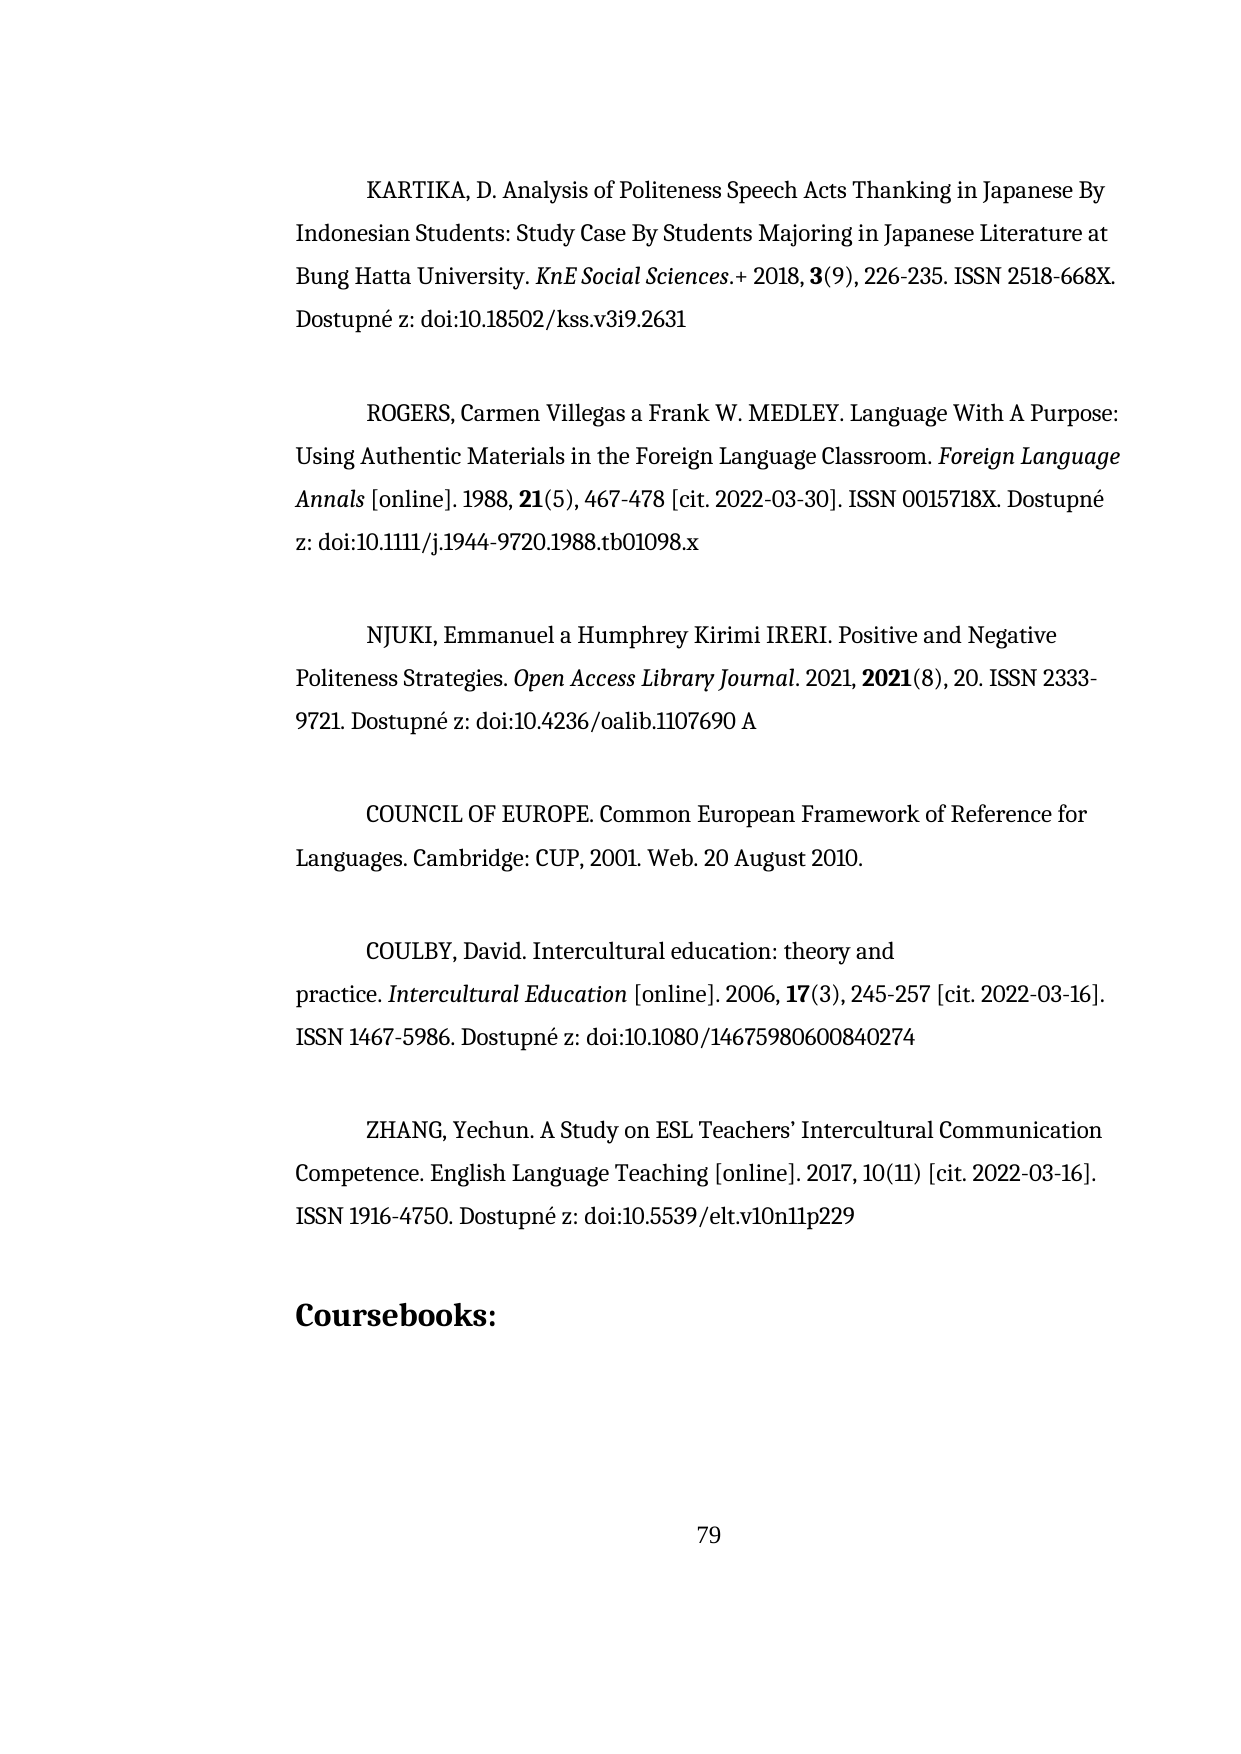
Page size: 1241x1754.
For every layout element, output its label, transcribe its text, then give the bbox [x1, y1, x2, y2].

text Coursebooks: [295, 1295, 1122, 1334]
text COULBY, David. Intercultural education: theory and practice. Intercultural Education [online]. 2006, 17(3), 245-257 [cit. 2022-03-16]. ISSN 1467-5986. Dostupné z: doi:10.1080/14675980600840274 [295, 937, 1122, 1052]
text ZHANG, Yechun. A Study on ESL Teachers’ Intercultural Communication Competence. English Language Teaching [online]. 2017, 10(11) [cit. 2022-03-16]. ISSN 1916-4750. Dostupné z: doi:10.5539/elt.v10n11p229 [295, 1116, 1122, 1231]
text KARTIKA, D. Analysis of Politeness Speech Acts Thanking in Japanese By Indonesian Students: Study Case By Students Majoring in Japanese Literature at Bung Hatta University. KnE Social Sciences.+ 2018, 3(9), 226-235. ISSN 2518-668X. Dostupné z: doi:10.18502/kss.v3i9.2631 [295, 176, 1122, 334]
text NJUKI, Emmanuel a Humphrey Kirimi IRERI. Positive and Negative Politeness Strategies. Open Access Library Journal. 2021, 2021(8), 20. ISSN 2333-9721. Dostupné z: doi:10.4236/oalib.1107690 A [295, 621, 1122, 736]
text ROGERS, Carmen Villegas a Frank W. MEDLEY. Language With A Purpose: Using Authentic Materials in the Foreign Language Classroom. Foreign Language Annals [online]. 1988, 21(5), 467-478 [cit. 2022-03-30]. ISSN 0015718X. Dostupné z: doi:10.1111/j.1944-9720.1988.tb01098.x [295, 398, 1122, 557]
text COUNCIL OF EUROPE. Common European Framework of Reference for Languages. Cambridge: CUP, 2001. Web. 20 August 2010. [295, 800, 1122, 872]
